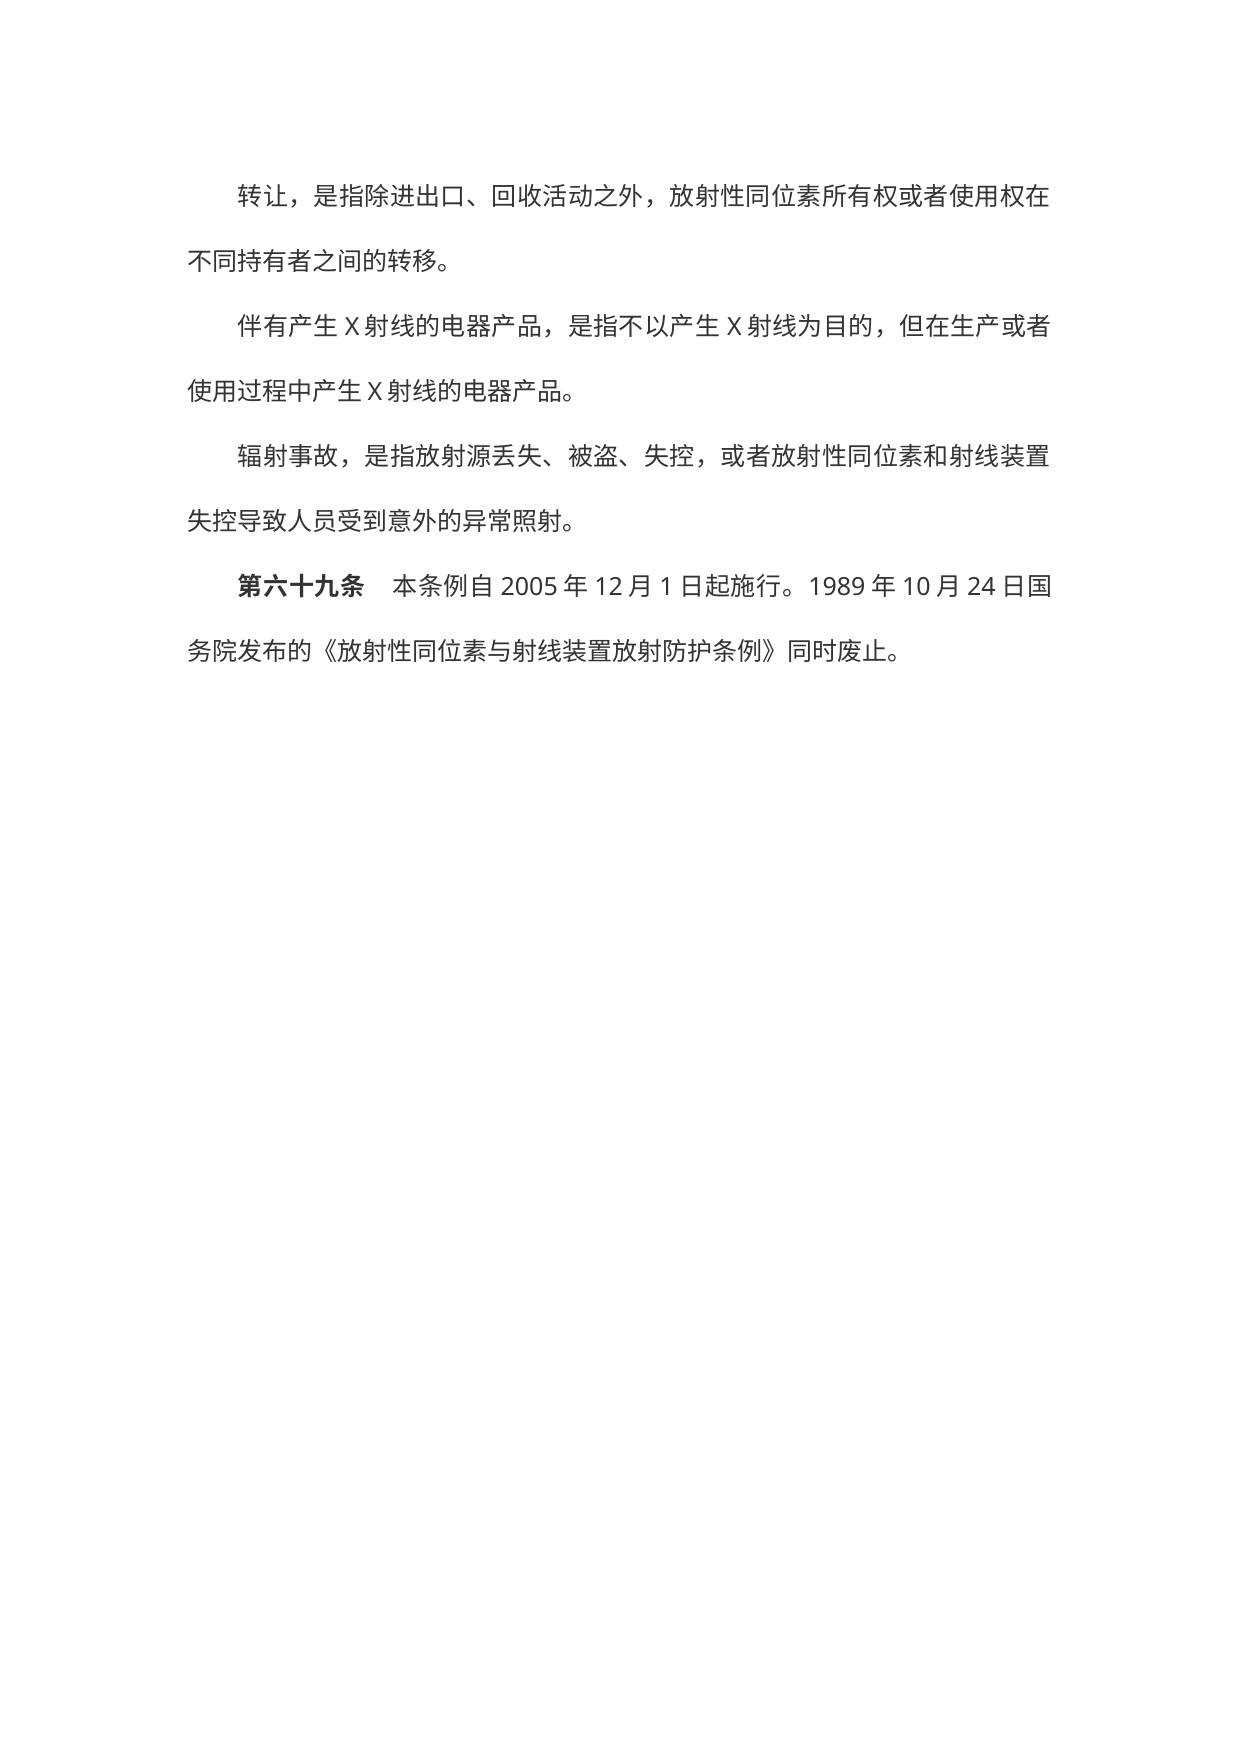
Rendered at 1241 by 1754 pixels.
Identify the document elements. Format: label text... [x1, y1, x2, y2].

text 转让，是指除进出口、回收活动之外，放射性同位素所有权或者使用权在不同持有者之间的转移。 [187, 162, 1053, 292]
text 辐射事故，是指放射源丢失、被盗、失控，或者放射性同位素和射线装置失控导致人员受到意外的异常照射。 [187, 422, 1053, 552]
text 伴有产生X射线的电器产品，是指不以产生X射线为目的，但在生产或者使用过程中产生X射线的电器产品。 [187, 292, 1053, 422]
text 第六十九条 本条例自2005年12月1日起施行。1989年10月24日国务院发布的《放射性同位素与射线装置放射防护条例》同时废止。 [187, 552, 1053, 682]
